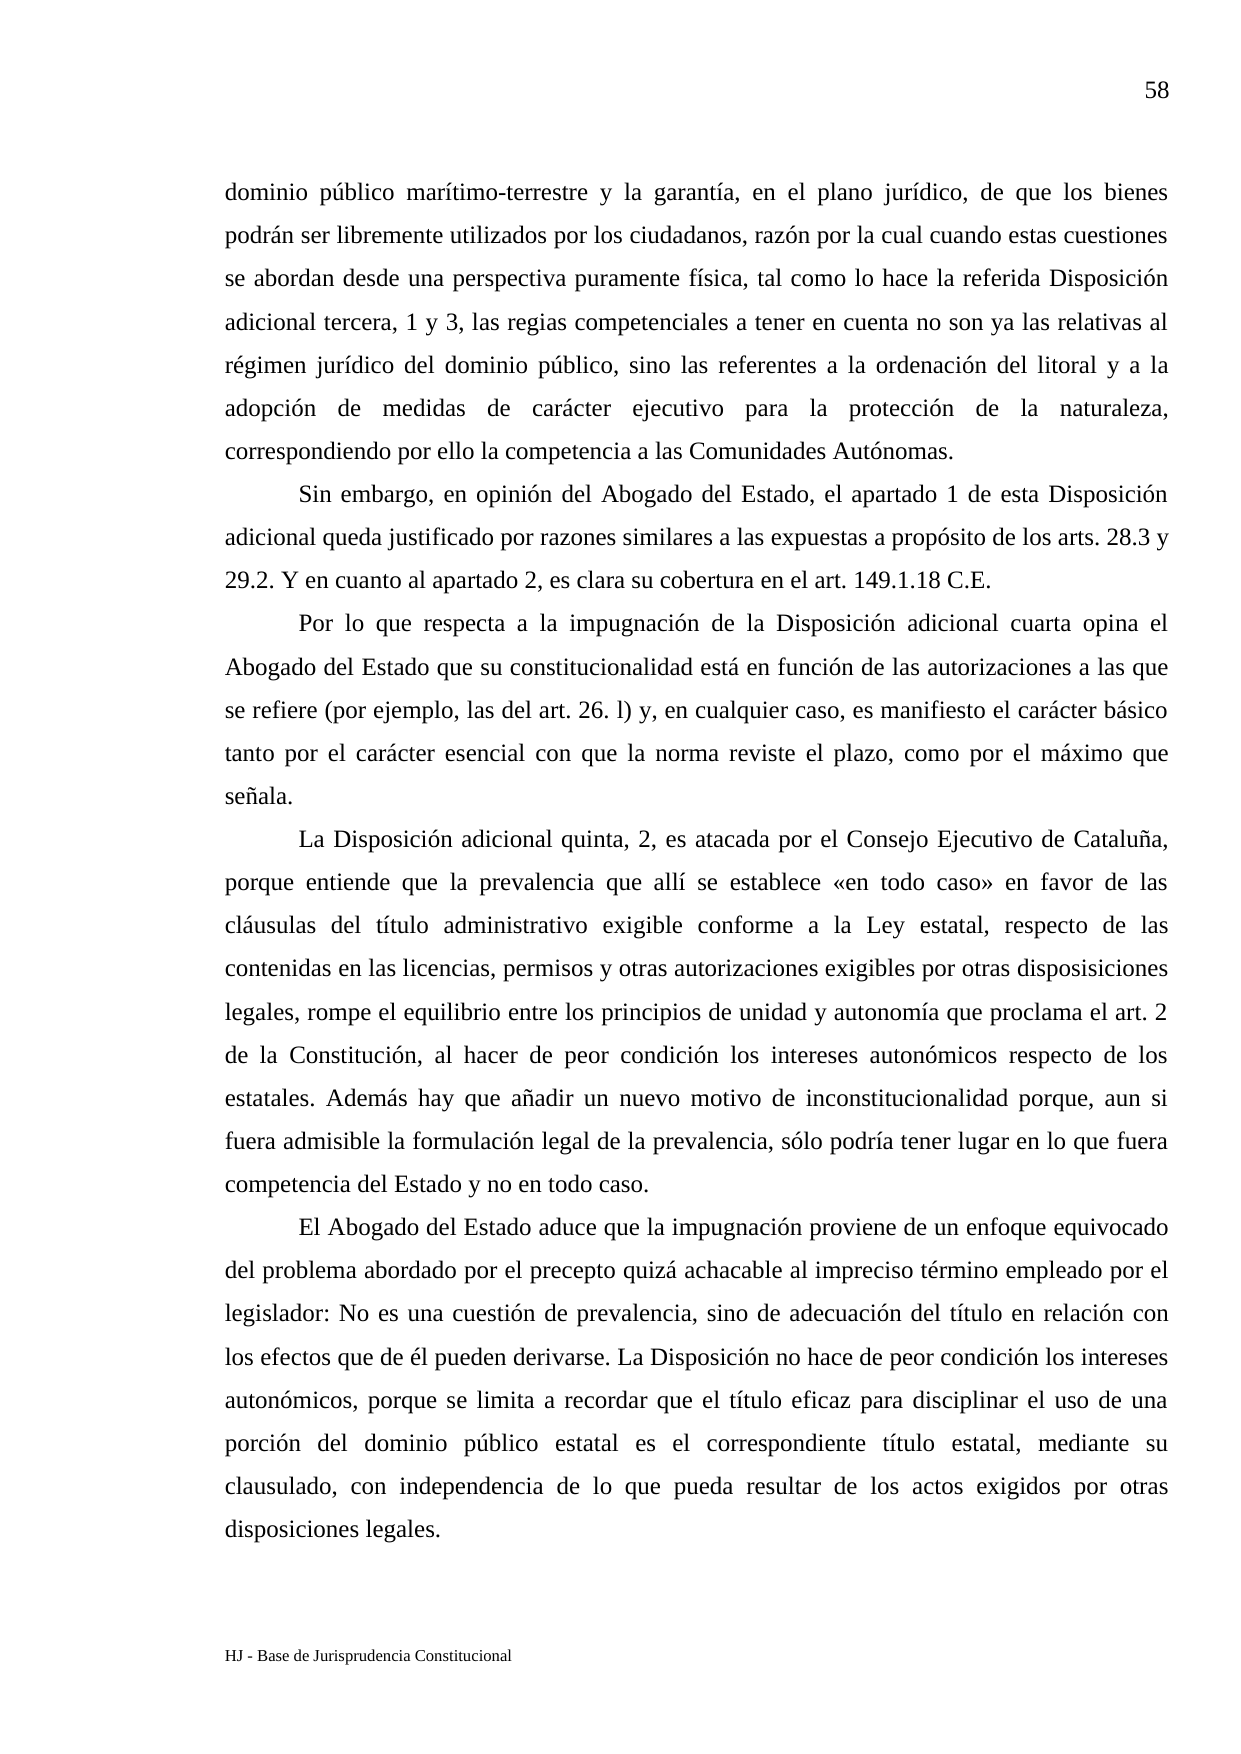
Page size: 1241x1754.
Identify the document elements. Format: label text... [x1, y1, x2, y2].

text El Abogado del Estado aduce que la impugnación proviene de un enfoque equivocado del problema abordado por el precepto quizá achacable al impreciso término empleado por el legislador: No es una cuestión de prevalencia, sino de adecuación del título en relación con los efectos que de él pueden derivarse. La Disposición no hace de peor condición los intereses autonómicos, porque se limita a recordar que el título eficaz para disciplinar el uso de una porción del dominio público estatal es el correspondiente título estatal, mediante su clausulado, con independencia de lo que pueda resultar de los actos exigidos por otras disposiciones legales. [224, 1212, 1169, 1543]
text Por lo que respecta a la impugnación de la Disposición adicional cuarta opina el Abogado del Estado que su constitucionalidad está en función de las autorizaciones a las que se refiere (por ejemplo, las del art. 26. l) y, en cualquier caso, es manifiesto el carácter básico tanto por el carácter esencial con que la norma reviste el plazo, como por el máximo que señala. [224, 608, 1169, 810]
text La Disposición adicional quinta, 2, es atacada por el Consejo Ejecutivo de Cataluña, porque entiende que la prevalencia que allí se establece «en todo caso» en favor de las cláusulas del título administrativo exigible conforme a la Ley estatal, respecto de las contenidas en las licencias, permisos y otras autorizaciones exigibles por otras disposisiciones legales, rompe el equilibrio entre los principios de unidad y autonomía que proclama el art. 2 de la Constitución, al hacer de peor condición los intereses autonómicos respecto de los estatales. Además hay que añadir un nuevo motivo de inconstitucionalidad porque, aun si fuera admisible la formulación legal de la prevalencia, sólo podría tener lugar en lo que fuera competencia del Estado y no en todo caso. [224, 824, 1169, 1198]
text Sin embargo, en opinión del Abogado del Estado, el apartado 1 de esta Disposición adicional queda justificado por razones similares a las expuestas a propósito de los arts. 28.3 y 29.2. Y en cuanto al apartado 2, es clara su cobertura en el art. 149.1.18 C.E. [224, 479, 1169, 594]
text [224, 177, 1169, 465]
